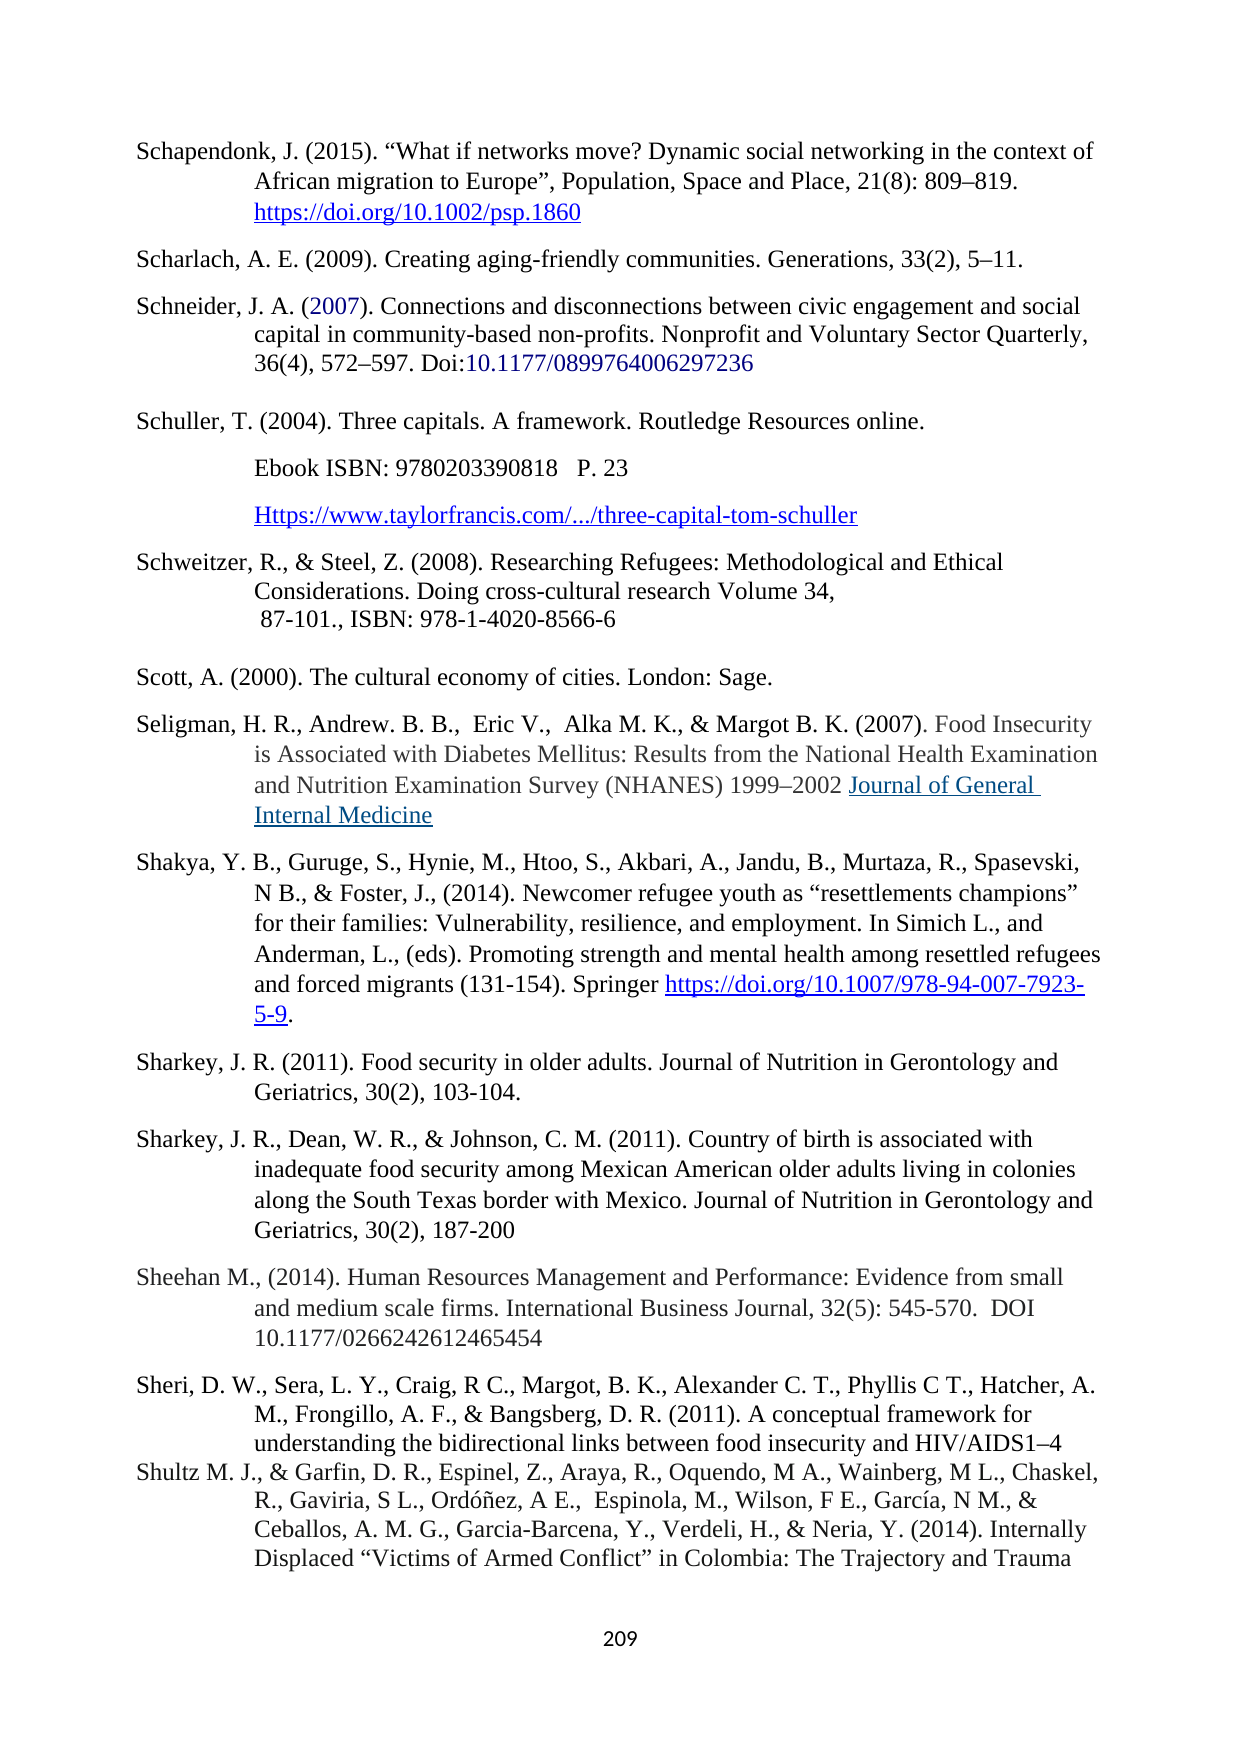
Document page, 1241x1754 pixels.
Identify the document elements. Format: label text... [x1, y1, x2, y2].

text Schneider, J. A. (2007). Connections and disconnections between civic engagement and social capital in community-based non-profits. Nonprofit and Voluntary Sector Quarterly, 36(4), 572–597. Doi:10.1177/0899764006297236 [136, 291, 1104, 377]
text Ebook ISBN: 9780203390818 P. 23 [254, 453, 1104, 482]
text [136, 1457, 1104, 1572]
text Schuller, T. (2004). Three capitals. A framework. Routledge Resources online. [136, 406, 1104, 434]
text Https://www.taylorfrancis.com/.../three-capital-tom-schuller [254, 500, 1104, 529]
text Sharkey, J. R. (2011). Food security in older adults. Journal of Nutrition in Gerontology and Geriatrics, 30(2), 103-104. [136, 1047, 1104, 1106]
text Scott, A. (2000). The cultural economy of cities. London: Sage. [136, 662, 1104, 691]
text Seligman, H. R., Andrew. B. B., Eric V., Alka M. K., & Margot B. K. (2007). Food Insecurity is Associated with Diabetes Mellitus: Results from the National Health Examination and Nutrition Examination Survey (NHANES) 1999–2002 Journal of General Internal Medicine [136, 709, 1104, 829]
text Schapendonk, J. (2015). “What if networks move? Dynamic social networking in the context of African migration to Europe”, Population, Space and Place, 21(8): 809–819. https://doi.org/10.1002/psp.1860 [136, 136, 1104, 225]
text Sharkey, J. R., Dean, W. R., & Johnson, C. M. (2011). Country of birth is associated with inadequate food security among Mexican American older adults living in colonies along the South Texas border with Mexico. Journal of Nutrition in Gerontology and Geriatrics, 30(2), 187-200 [136, 1124, 1104, 1244]
text Scharlach, A. E. (2009). Creating aging-friendly communities. Generations, 33(2), 5–11. [136, 244, 1104, 272]
text Sheri, D. W., Sera, L. Y., Craig, R C., Margot, B. K., Alexander C. T., Phyllis C T., Hatcher, A. M., Frongillo, A. F., & Bangsberg, D. R. (2011). A conceptual framework for understanding the bidirectional links between food insecurity and HIV/AIDS1–4 [136, 1370, 1104, 1457]
text Shakya, Y. B., Guruge, S., Hynie, M., Htoo, S., Akbari, A., Jandu, B., Murtaza, R., Spasevski, N B., & Foster, J., (2014). Newcomer refugee youth as “resettlements champions” for their families: Vulnerability, resilience, and employment. In Simich L., and Anderman, L., (eds). Promoting strength and mental health among resettled refugees and forced migrants (131-154). Springer https://doi.org/10.1007/978-94-007-7923-5-9. [136, 847, 1104, 1028]
text 87-101., ISBN: 978-1-4020-8566-6 [254, 604, 1104, 633]
text Schweitzer, R., & Steel, Z. (2008). Researching Refugees: Methodological and Ethical Considerations. Doing cross-cultural research Volume 34, [136, 547, 1104, 604]
text Sheehan M., (2014). Human Resources Management and Performance: Evidence from small and medium scale firms. International Business Journal, 32(5): 545-570. DOI 10.1177/0266242612465454 [136, 1262, 1104, 1352]
